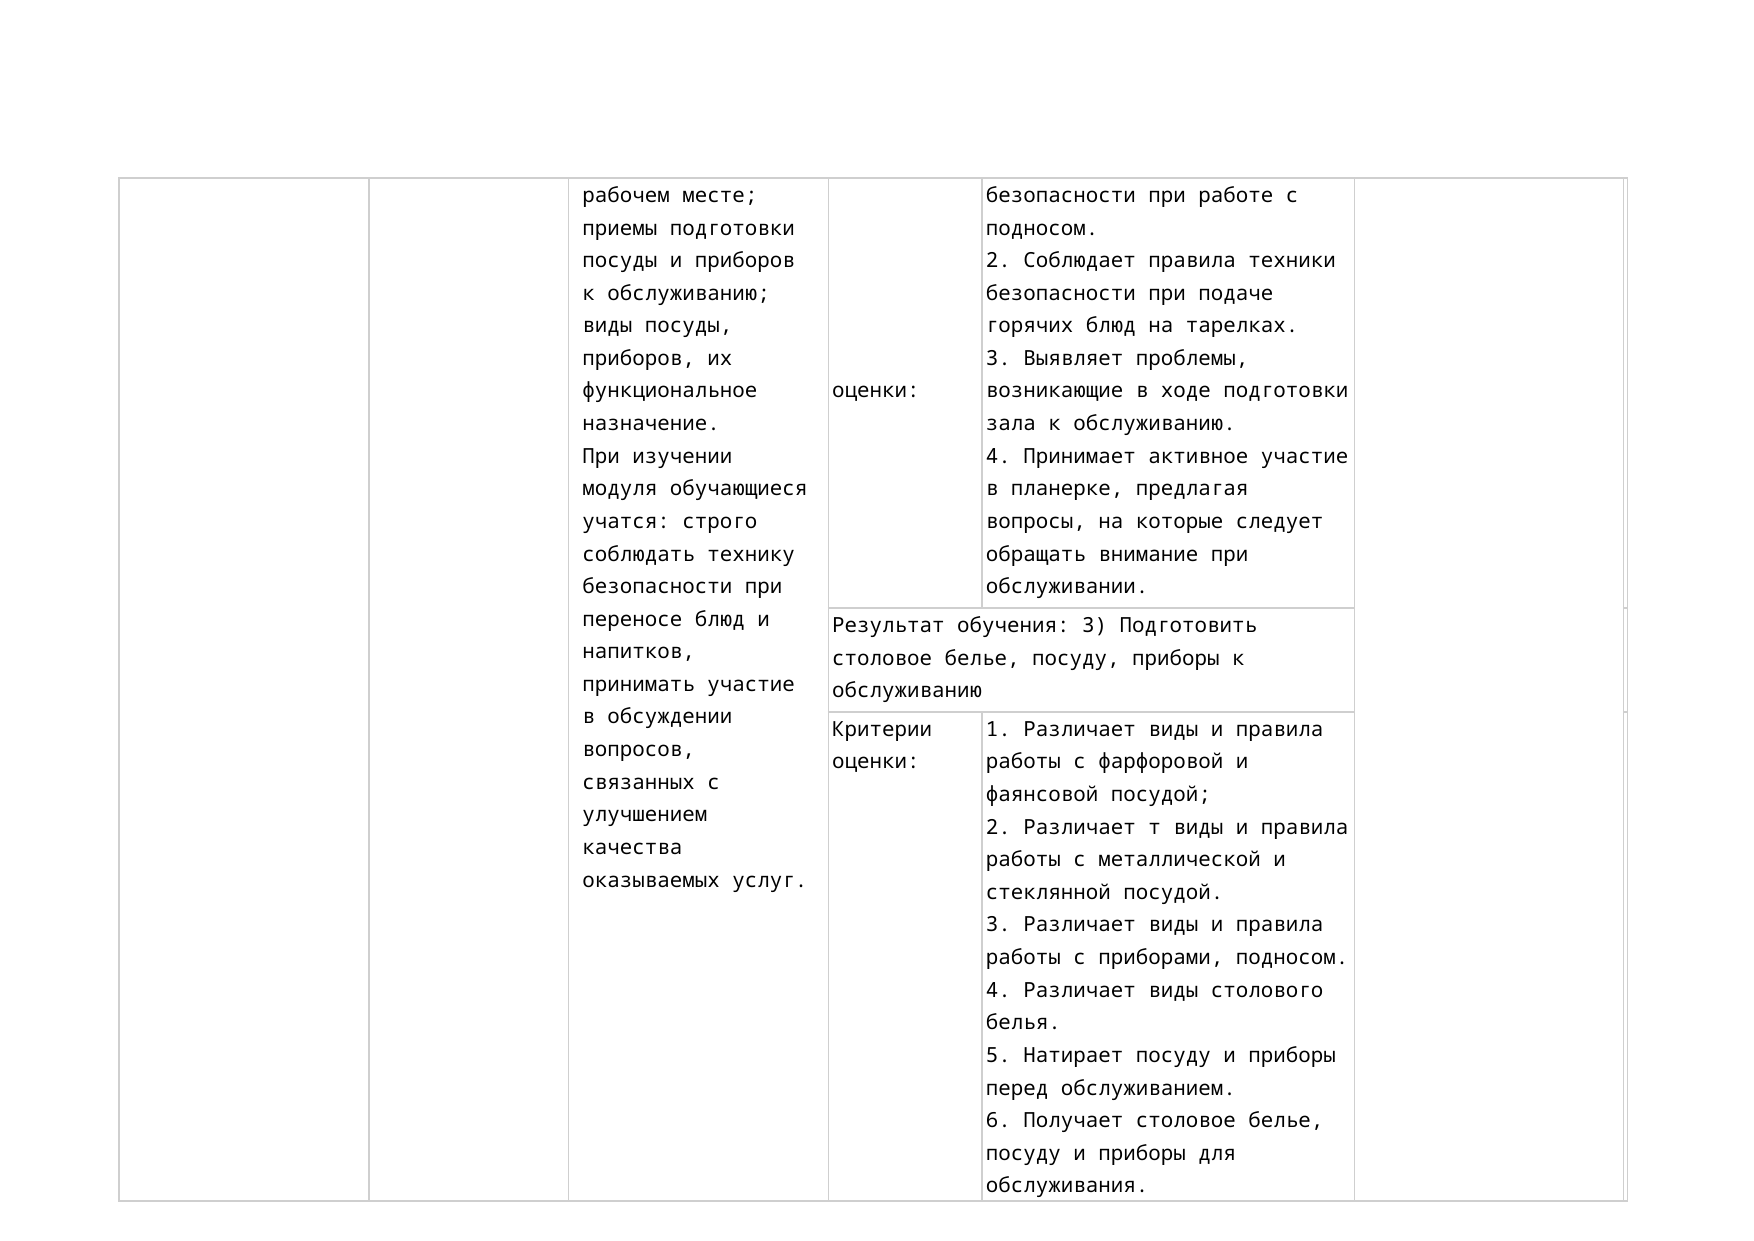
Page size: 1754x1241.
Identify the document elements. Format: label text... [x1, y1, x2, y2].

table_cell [983, 713, 1354, 1200]
table_cell Критерии оценки: [829, 713, 981, 1200]
table_cell Результат обучения: 3) Подготовить столовое белье, посуду, приборы к обслуживанию [829, 609, 1354, 711]
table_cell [983, 179, 1354, 607]
table_cell Критерии оценки: [829, 179, 981, 607]
